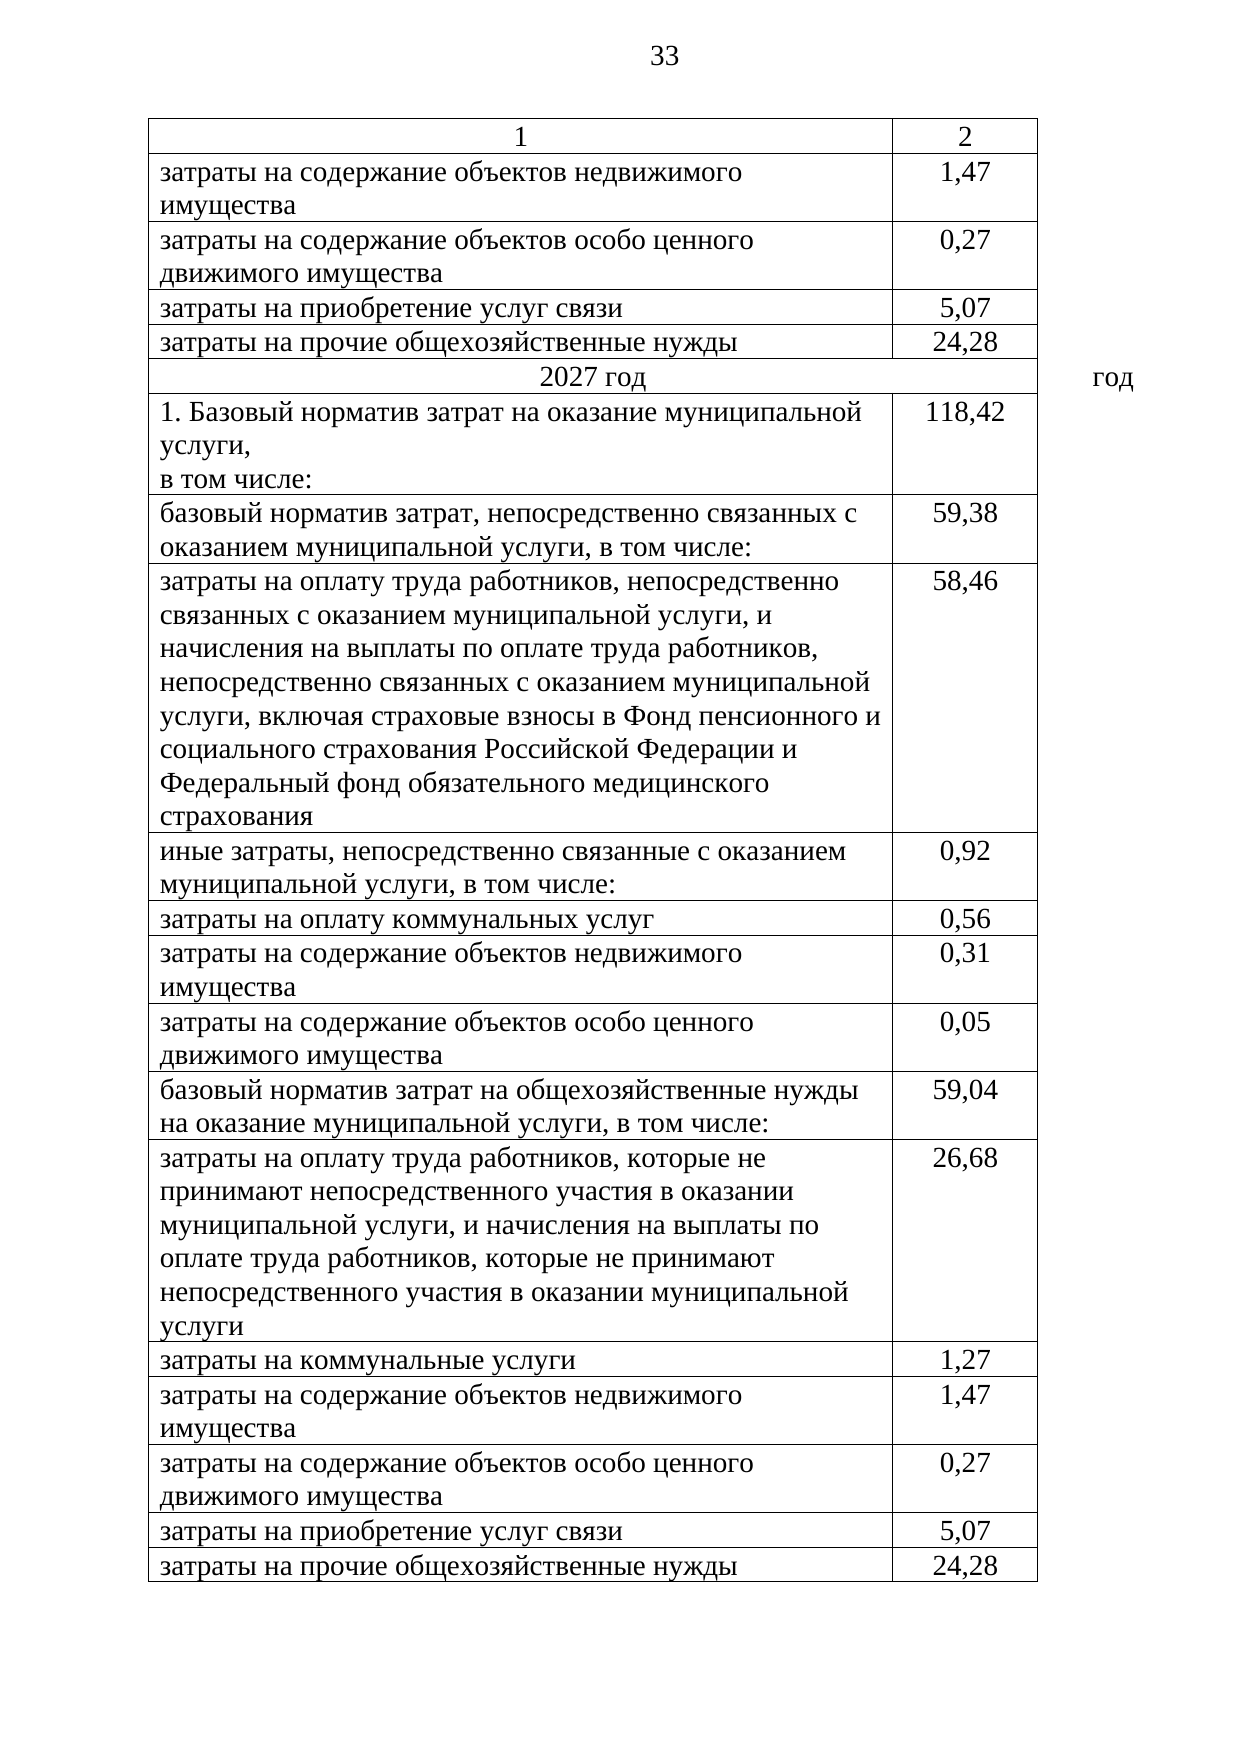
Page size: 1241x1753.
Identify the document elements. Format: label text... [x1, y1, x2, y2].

table_cell 59,04 [893, 1072, 1037, 1139]
table_cell 1,27 [893, 1342, 1037, 1376]
table_cell 2027 год [149, 359, 1037, 393]
table_cell 0,56 [893, 901, 1037, 934]
table_cell 0,31 [893, 936, 1037, 1003]
table_cell 0,05 [893, 1004, 1037, 1071]
table_cell затраты на оплату коммунальных услуг [149, 901, 892, 934]
table_cell затраты на оплату труда работников, которые не принимают непосредственного участия в оказании муниципальной услуги, и начисления на выплаты по оплате труда работников, которые не принимают непосредственного участия в оказании муниципальной услуги [149, 1140, 892, 1341]
table_cell иные затраты, непосредственно связанные с оказанием муниципальной услуги, в том числе: [149, 833, 892, 900]
table_header 2 [893, 119, 1037, 153]
table_cell 0,27 [893, 1445, 1037, 1512]
table_cell базовый норматив затрат, непосредственно связанных с оказанием муниципальной услуги, в том числе: [149, 495, 892, 562]
table_cell затраты на приобретение услуг связи [149, 1513, 892, 1547]
table_cell 24,28 [893, 1548, 1037, 1581]
table_cell затраты на содержание объектов особо ценного движимого имущества [149, 1004, 892, 1071]
table_cell 59,38 [893, 495, 1037, 562]
table_cell 5,07 [893, 1513, 1037, 1547]
table_cell затраты на содержание объектов особо ценного движимого имущества [149, 1445, 892, 1512]
table_cell базовый норматив затрат на общехозяйственные нужды на оказание муниципальной услуги, в том числе: [149, 1072, 892, 1139]
table_cell затраты на прочие общехозяйственные нужды [149, 1548, 892, 1581]
table_cell 118,42 [893, 394, 1037, 494]
table_cell 24,28 [893, 325, 1037, 358]
table_cell 26,68 [893, 1140, 1037, 1341]
table_cell затраты на содержание объектов особо ценного движимого имущества [149, 222, 892, 289]
table_header 1 [149, 119, 892, 153]
table_cell 5,07 [893, 290, 1037, 323]
table_cell затраты на коммунальные услуги [149, 1342, 892, 1376]
table_cell затраты на содержание объектов недвижимого имущества [149, 936, 892, 1003]
table_cell затраты на прочие общехозяйственные нужды [149, 325, 892, 358]
table_cell затраты на содержание объектов недвижимого имущества [149, 1377, 892, 1444]
table_cell 0,27 [893, 222, 1037, 289]
table_cell затраты на приобретение услуг связи [149, 290, 892, 323]
table_cell 0,92 [893, 833, 1037, 900]
table_cell 1,47 [893, 154, 1037, 221]
table_cell 58,46 [893, 564, 1037, 832]
table_cell 1. Базовый норматив затрат на оказание муниципальной услуги, в том числе: [149, 394, 892, 494]
table_cell год [1038, 358, 1182, 393]
table_cell затраты на оплату труда работников, непосредственно связанных с оказанием муниципальной услуги, и начисления на выплаты по оплате труда работников, непосредственно связанных с оказанием муниципальной услуги, включая страховые взносы в Фонд пенсионного и социального страхования Российской Федерации и Федеральный фонд обязательного медицинского страхования [149, 564, 892, 832]
table_cell 1,47 [893, 1377, 1037, 1444]
table_cell затраты на содержание объектов недвижимого имущества [149, 154, 892, 221]
